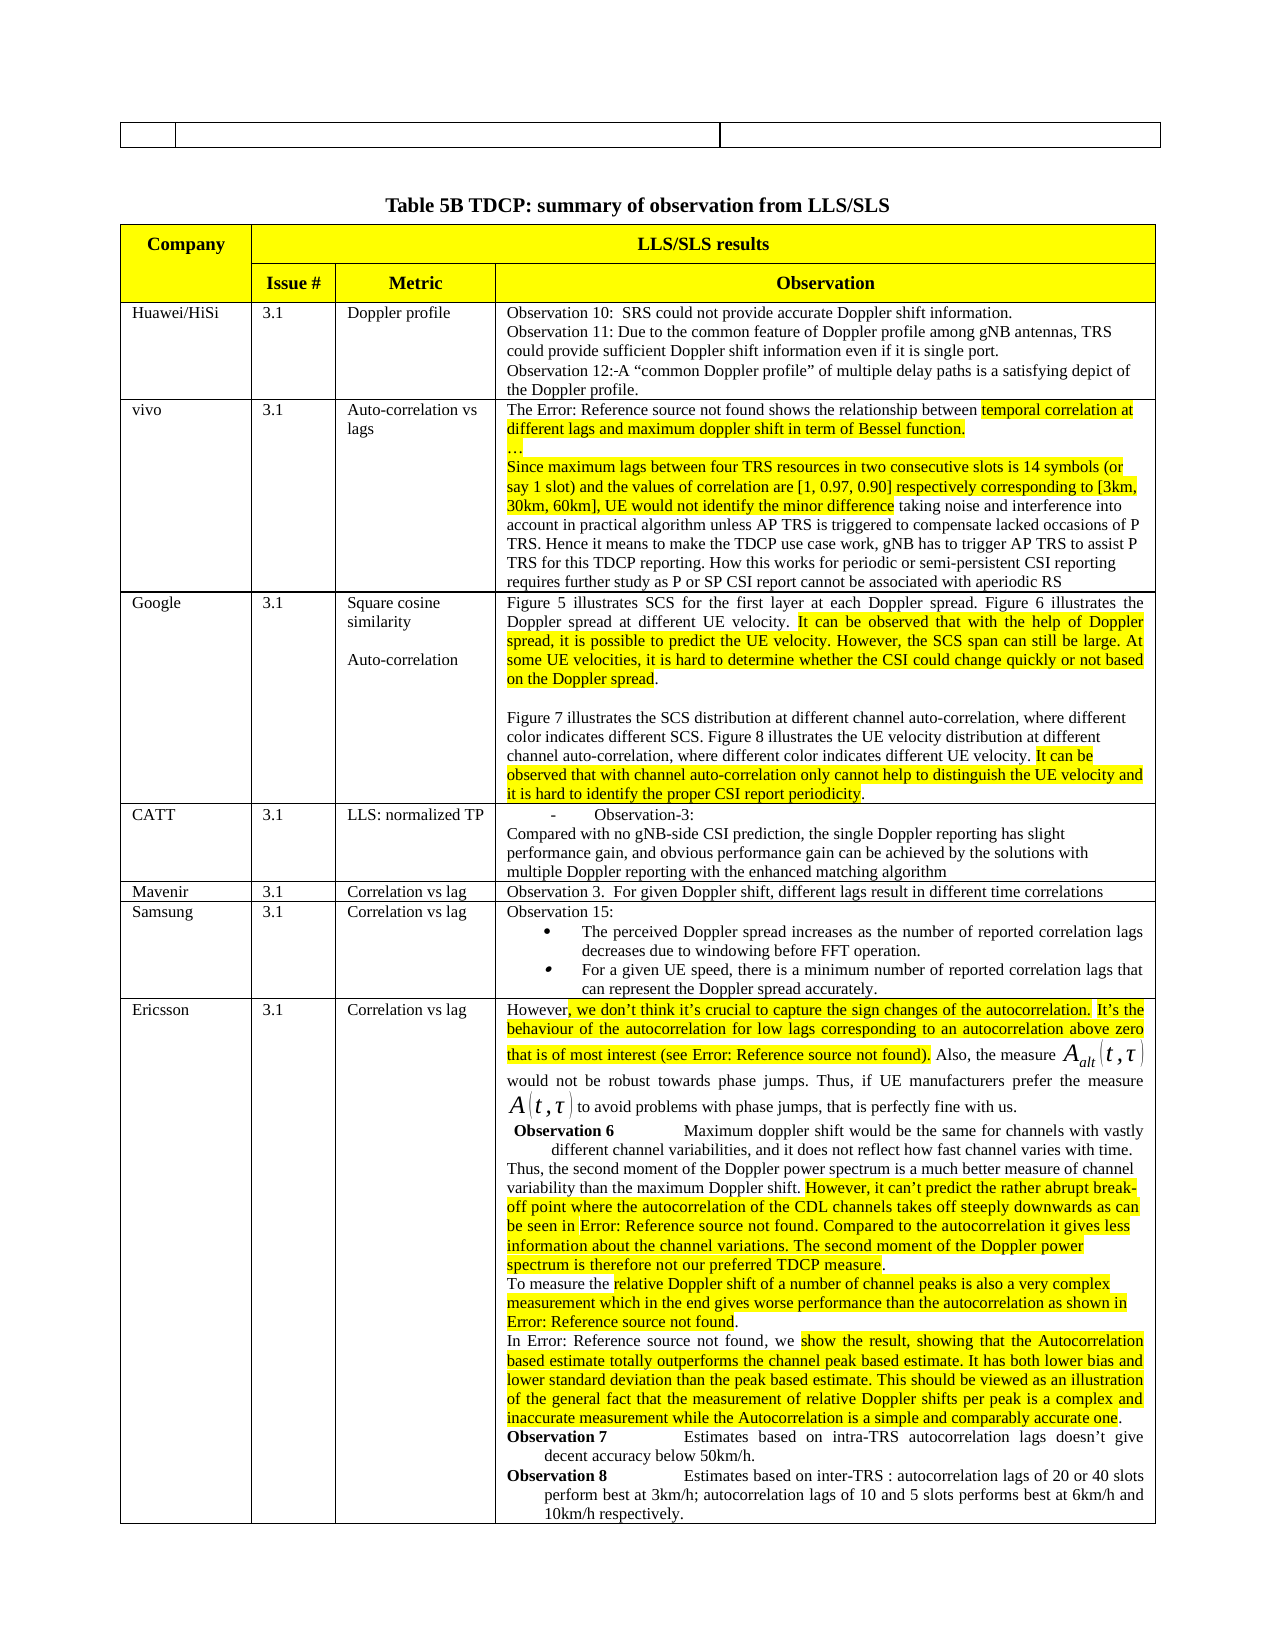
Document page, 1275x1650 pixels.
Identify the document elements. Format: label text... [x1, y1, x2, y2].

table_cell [496, 999, 1155, 1523]
table_cell Auto-correlation vs lags [336, 400, 495, 591]
table_cell Ericsson [121, 999, 251, 1523]
table_cell Observation 10: SRS could not provide accurate Doppler shift information. Observation 11: Due to the common feature of Doppler profile among gNB antennas, TRS could provide sufficient Doppler shift information even if it is single port. Observation 12: A “common Doppler profile” of multiple delay paths is a satisfying depict of the Doppler profile. [496, 303, 1155, 399]
table_cell [121, 123, 175, 147]
table_cell Correlation vs lag [336, 902, 495, 998]
table_cell Figure 5 illustrates SCS for the first layer at each Doppler spread. Figure 6 illustrates the Doppler spread at different UE velocity. It can be observed that with the help of Doppler spread, it is possible to predict the UE velocity. However, the SCS span can still be large. At some UE velocities, it is hard to determine whether the CSI could change quickly or not based on the Doppler spread. Figure 7 illustrates the SCS distribution at different channel auto-correlation, where different color indicates different SCS. Figure 8 illustrates the UE velocity distribution at different channel auto-correlation, where different color indicates different UE velocity. It can be observed that with channel auto-correlation only cannot help to distinguish the UE velocity and it is hard to identify the proper CSI report periodicity. [496, 593, 1155, 803]
table_cell vivo [121, 400, 251, 591]
table_cell Square cosine similarity Auto-correlation [336, 593, 495, 803]
table_cell 3.1 [252, 804, 335, 881]
table_cell Observation [496, 264, 1155, 302]
table_header Company [121, 225, 251, 302]
table_cell Doppler profile [336, 303, 495, 399]
table_cell 3.1 [252, 593, 335, 803]
table_cell Observation-3: Compared with no gNB-side CSI prediction, the single Doppler reporting has slight performance gain, and obvious performance gain can be achieved by the solutions with multiple Doppler reporting with the enhanced matching algorithm [496, 804, 1155, 881]
table_cell Metric [336, 264, 495, 302]
table_cell Google [121, 593, 251, 803]
table_cell 3.1 [252, 999, 335, 1523]
table_cell 3.1 [252, 882, 335, 901]
table_cell Observation 3. For given Doppler shift, different lags result in different time correlations [496, 882, 1155, 901]
text Table 5B TDCP: summary of observation from LLS/SLS [120, 186, 1155, 224]
table_cell 3.1 [252, 400, 335, 591]
table_cell Correlation vs lag [336, 999, 495, 1523]
table_cell Samsung [121, 902, 251, 998]
table_cell 3.1 [252, 303, 335, 399]
table_cell CATT [121, 804, 251, 881]
table_cell 3.1 [252, 902, 335, 998]
table_cell Issue # [252, 264, 335, 302]
table_cell [721, 123, 1160, 147]
table_cell Mavenir [121, 882, 251, 901]
table_cell The Figure 4 shows the relationship between temporal correlation at different lags and maximum doppler shift in term of Bessel function. … Since maximum lags between four TRS resources in two consecutive slots is 14 symbols (or say 1 slot) and the values of correlation are [1, 0.97, 0.90] respectively corresponding to [3km, 30km, 60km], UE would not identify the minor difference taking noise and interference into account in practical algorithm unless AP TRS is triggered to compensate lacked occasions of P TRS. Hence it means to make the TDCP use case work, gNB has to trigger AP TRS to assist P TRS for this TDCP reporting. How this works for periodic or semi-persistent CSI reporting requires further study as P or SP CSI report cannot be associated with aperiodic RS [496, 400, 1155, 591]
table_cell Observation 15: The perceived Doppler spread increases as the number of reported correlation lags decreases due to windowing before FFT operation. For a given UE speed, there is a minimum number of reported correlation lags that can represent the Doppler spread accurately. [496, 902, 1155, 998]
table_cell Correlation vs lag [336, 882, 495, 901]
table_cell LLS: normalized TP [336, 804, 495, 881]
table_header LLS/SLS results [252, 225, 1155, 263]
table_cell Huawei/HiSi [121, 303, 251, 399]
table_cell [176, 123, 719, 147]
